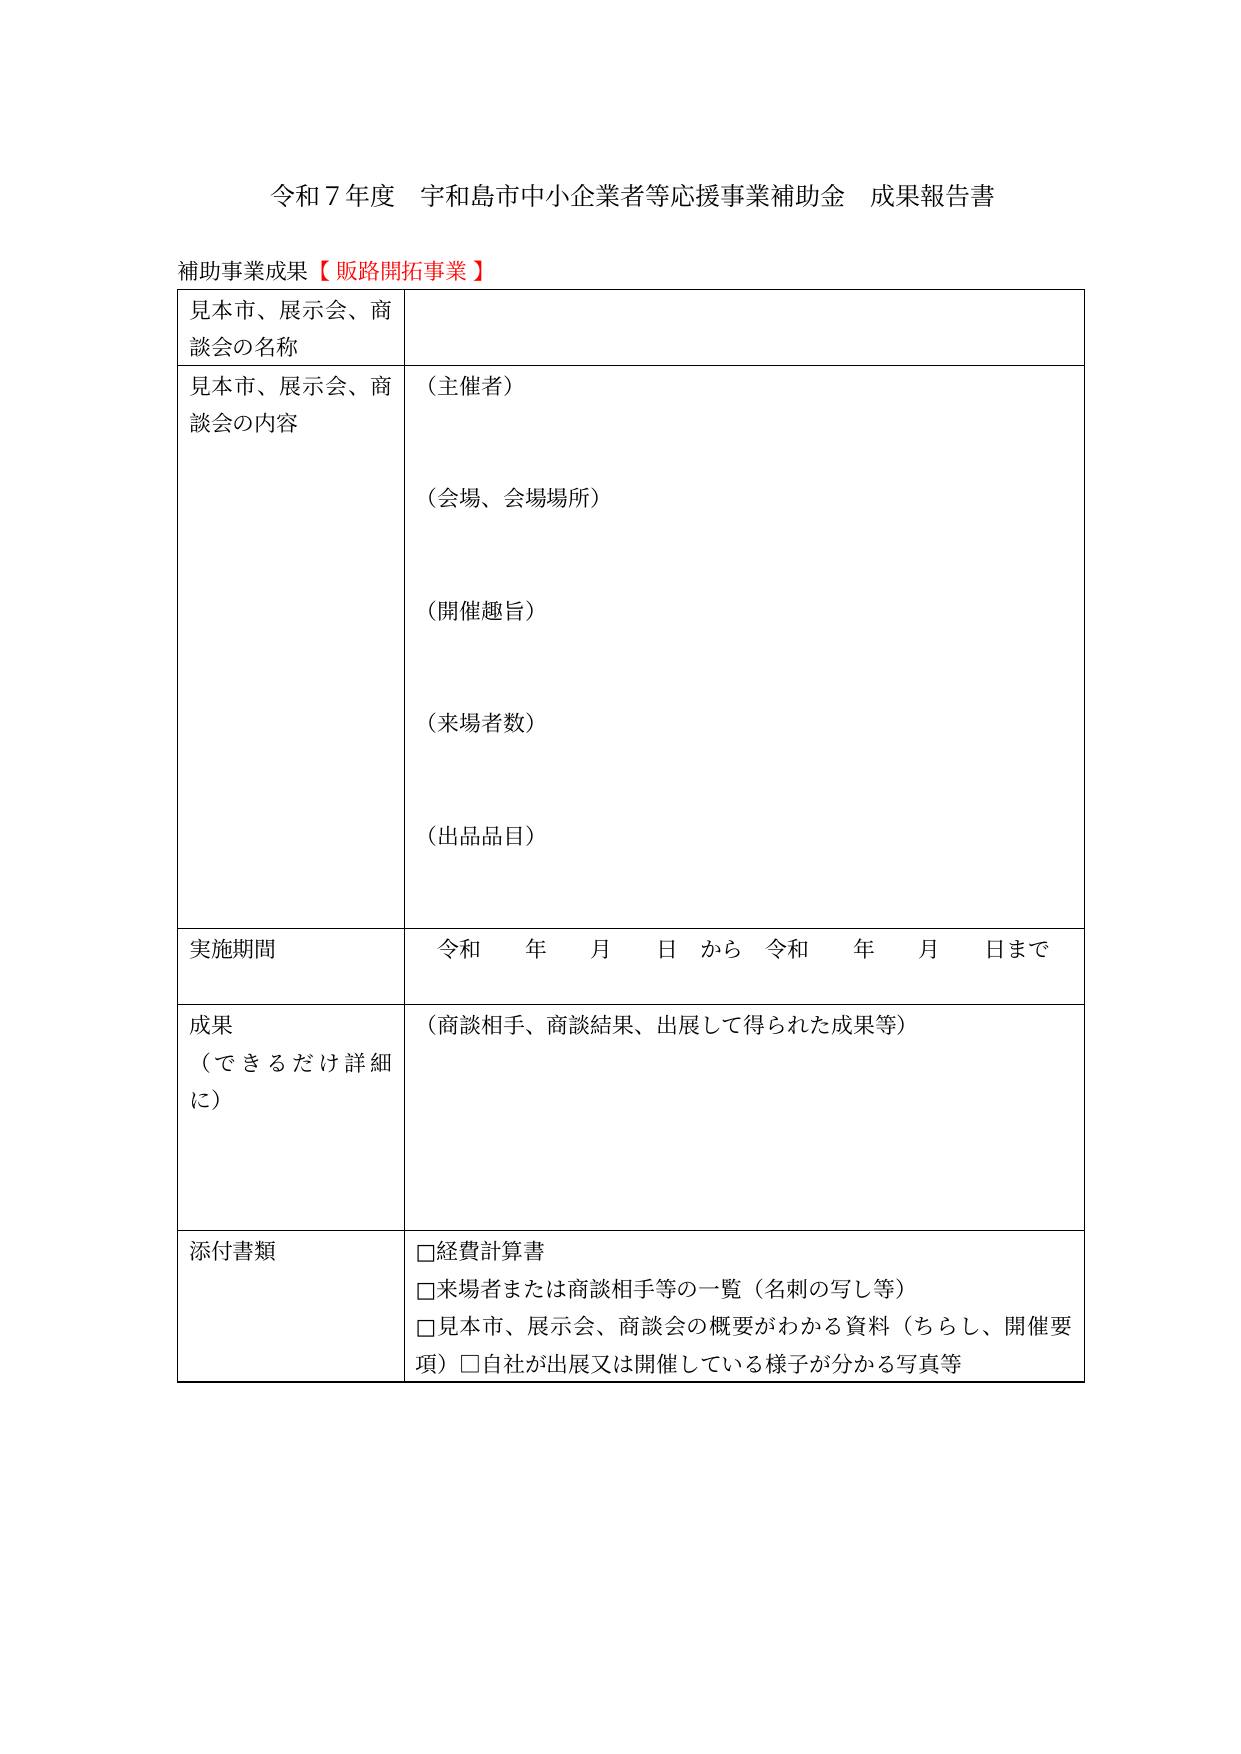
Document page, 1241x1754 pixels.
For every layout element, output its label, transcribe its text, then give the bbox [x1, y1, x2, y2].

text 令和７年度 宇和島市中小企業者等応援事業補助金 成果報告書 [177, 176, 1063, 214]
table_cell 見本市、展示会、商談会の内容 [178, 366, 404, 928]
table_cell （主催者） （会場、会場場所） （開催趣旨） （来場者数） （出品品目） [405, 366, 1084, 928]
table_cell 成果 （できるだけ詳細に） [178, 1005, 404, 1230]
table_cell 添付書類 [178, 1231, 404, 1381]
table_header [405, 290, 1084, 365]
table_header 見本市、展示会、商談会の名称 [178, 290, 404, 365]
table_cell 令和 年 月 日 から 令和 年 月 日まで [405, 929, 1084, 1004]
table_cell （商談相手、商談結果、出展して得られた成果等） [405, 1005, 1084, 1230]
table_cell 実施期間 [178, 929, 404, 1004]
table_cell □経費計算書 □来場者または商談相手等の一覧（名刺の写し等） □見本市、展示会、商談会の概要がわかる資料（ちらし、開催要項）□自社が出展又は開催している様子が分かる写真等 [405, 1231, 1084, 1381]
text 補助事業成果【 販路開拓事業 】 [177, 251, 1063, 289]
